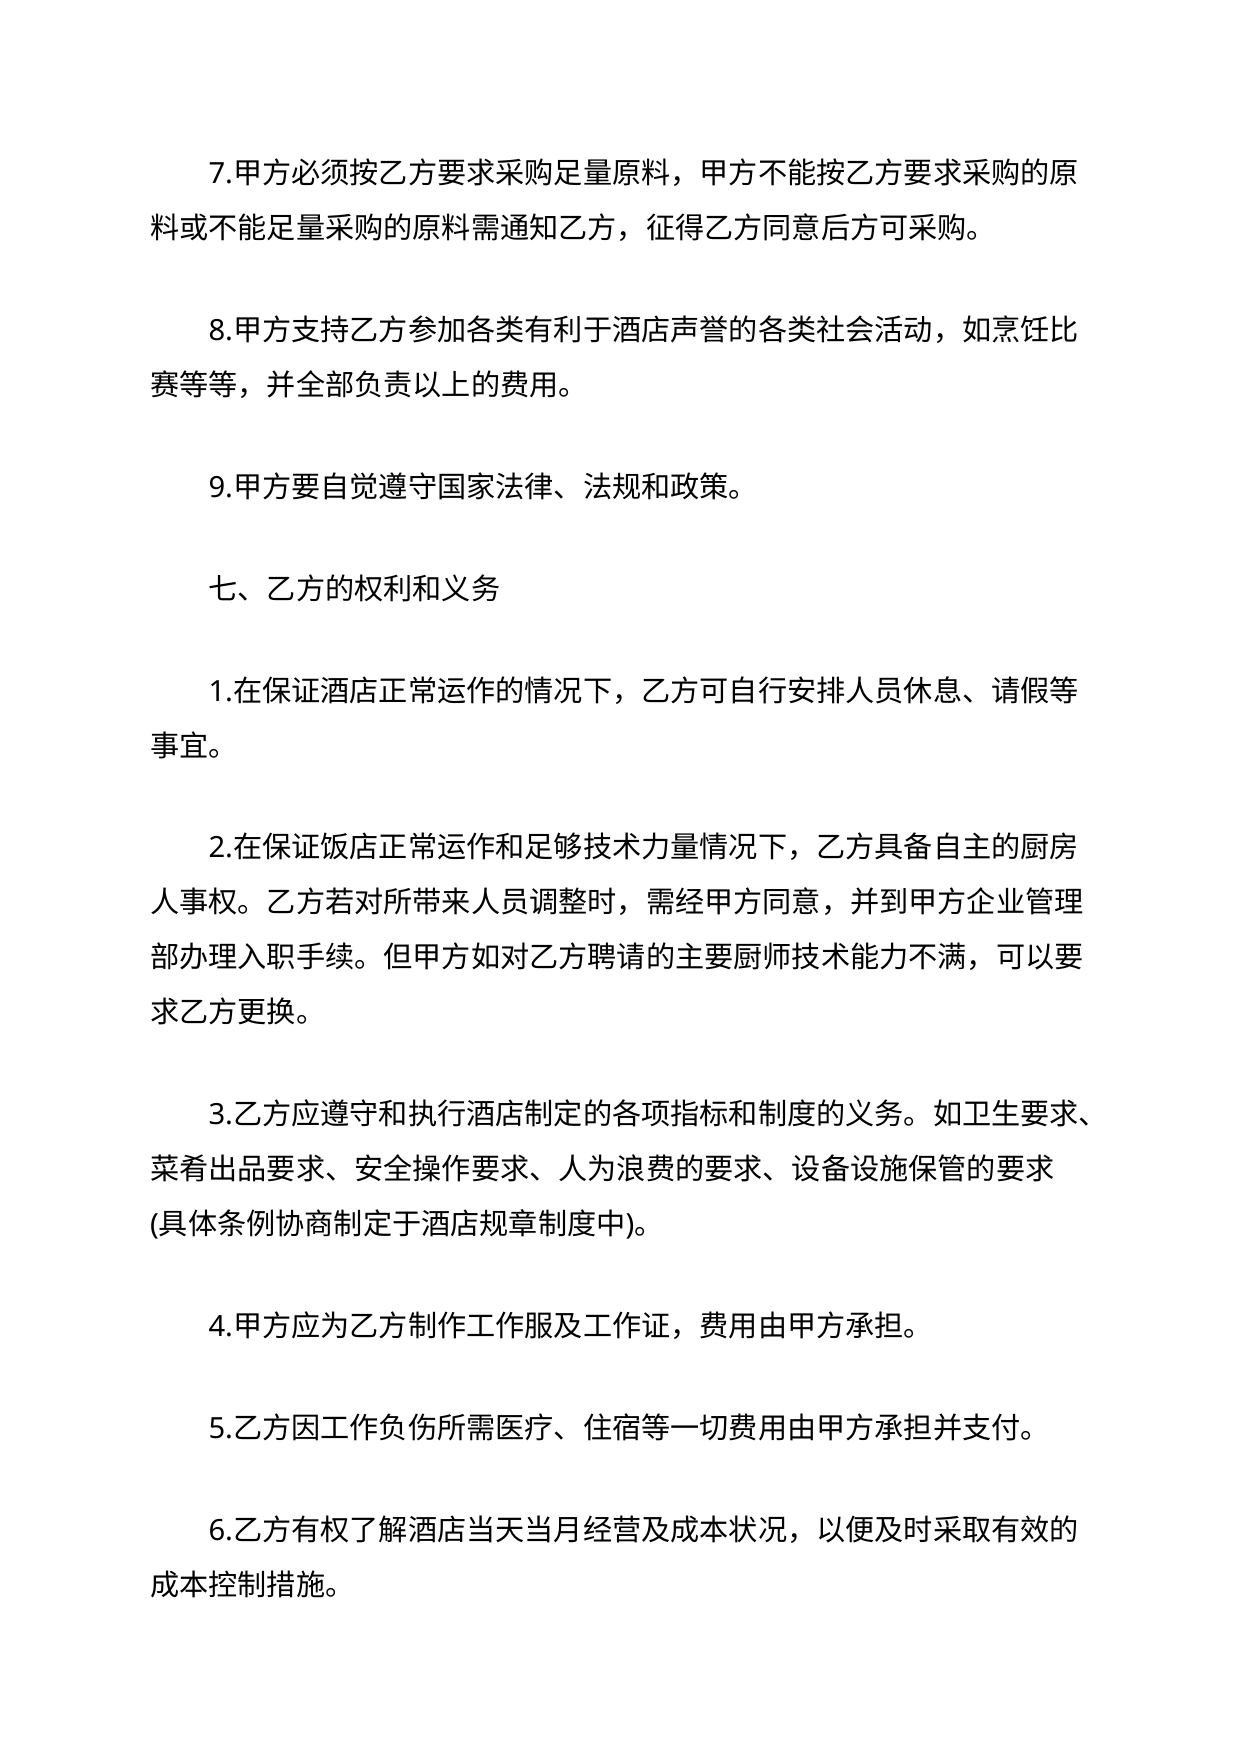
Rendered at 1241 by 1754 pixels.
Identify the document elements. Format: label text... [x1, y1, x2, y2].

text 3.乙方应遵守和执行酒店制定的各项指标和制度的义务。如卫生要求、菜肴出品要求、安全操作要求、人为浪费的要求、设备设施保管的要求(具体条例协商制定于酒店规章制度中)。 [150, 1091, 1090, 1243]
text 七、乙方的权利和义务 [150, 566, 1090, 608]
text 5.乙方因工作负伤所需医疗、住宿等一切费用由甲方承担并支付。 [150, 1404, 1090, 1447]
text 7.甲方必须按乙方要求采购足量原料，甲方不能按乙方要求采购的原料或不能足量采购的原料需通知乙方，征得乙方同意后方可采购。 [150, 150, 1090, 247]
text 4.甲方应为乙方制作工作服及工作证，费用由甲方承担。 [150, 1302, 1090, 1345]
text 8.甲方支持乙方参加各类有利于酒店声誉的各类社会活动，如烹饪比赛等等，并全部负责以上的费用。 [150, 307, 1090, 404]
text 9.甲方要自觉遵守国家法律、法规和政策。 [150, 463, 1090, 506]
text 6.乙方有权了解酒店当天当月经营及成本状况，以便及时采取有效的成本控制措施。 [150, 1506, 1090, 1604]
text 2.在保证饭店正常运作和足够技术力量情况下，乙方具备自主的厨房人事权。乙方若对所带来人员调整时，需经甲方同意，并到甲方企业管理部办理入职手续。但甲方如对乙方聘请的主要厨师技术能力不满，可以要求乙方更换。 [150, 824, 1090, 1031]
text 1.在保证酒店正常运作的情况下，乙方可自行安排人员休息、请假等事宜。 [150, 667, 1090, 764]
